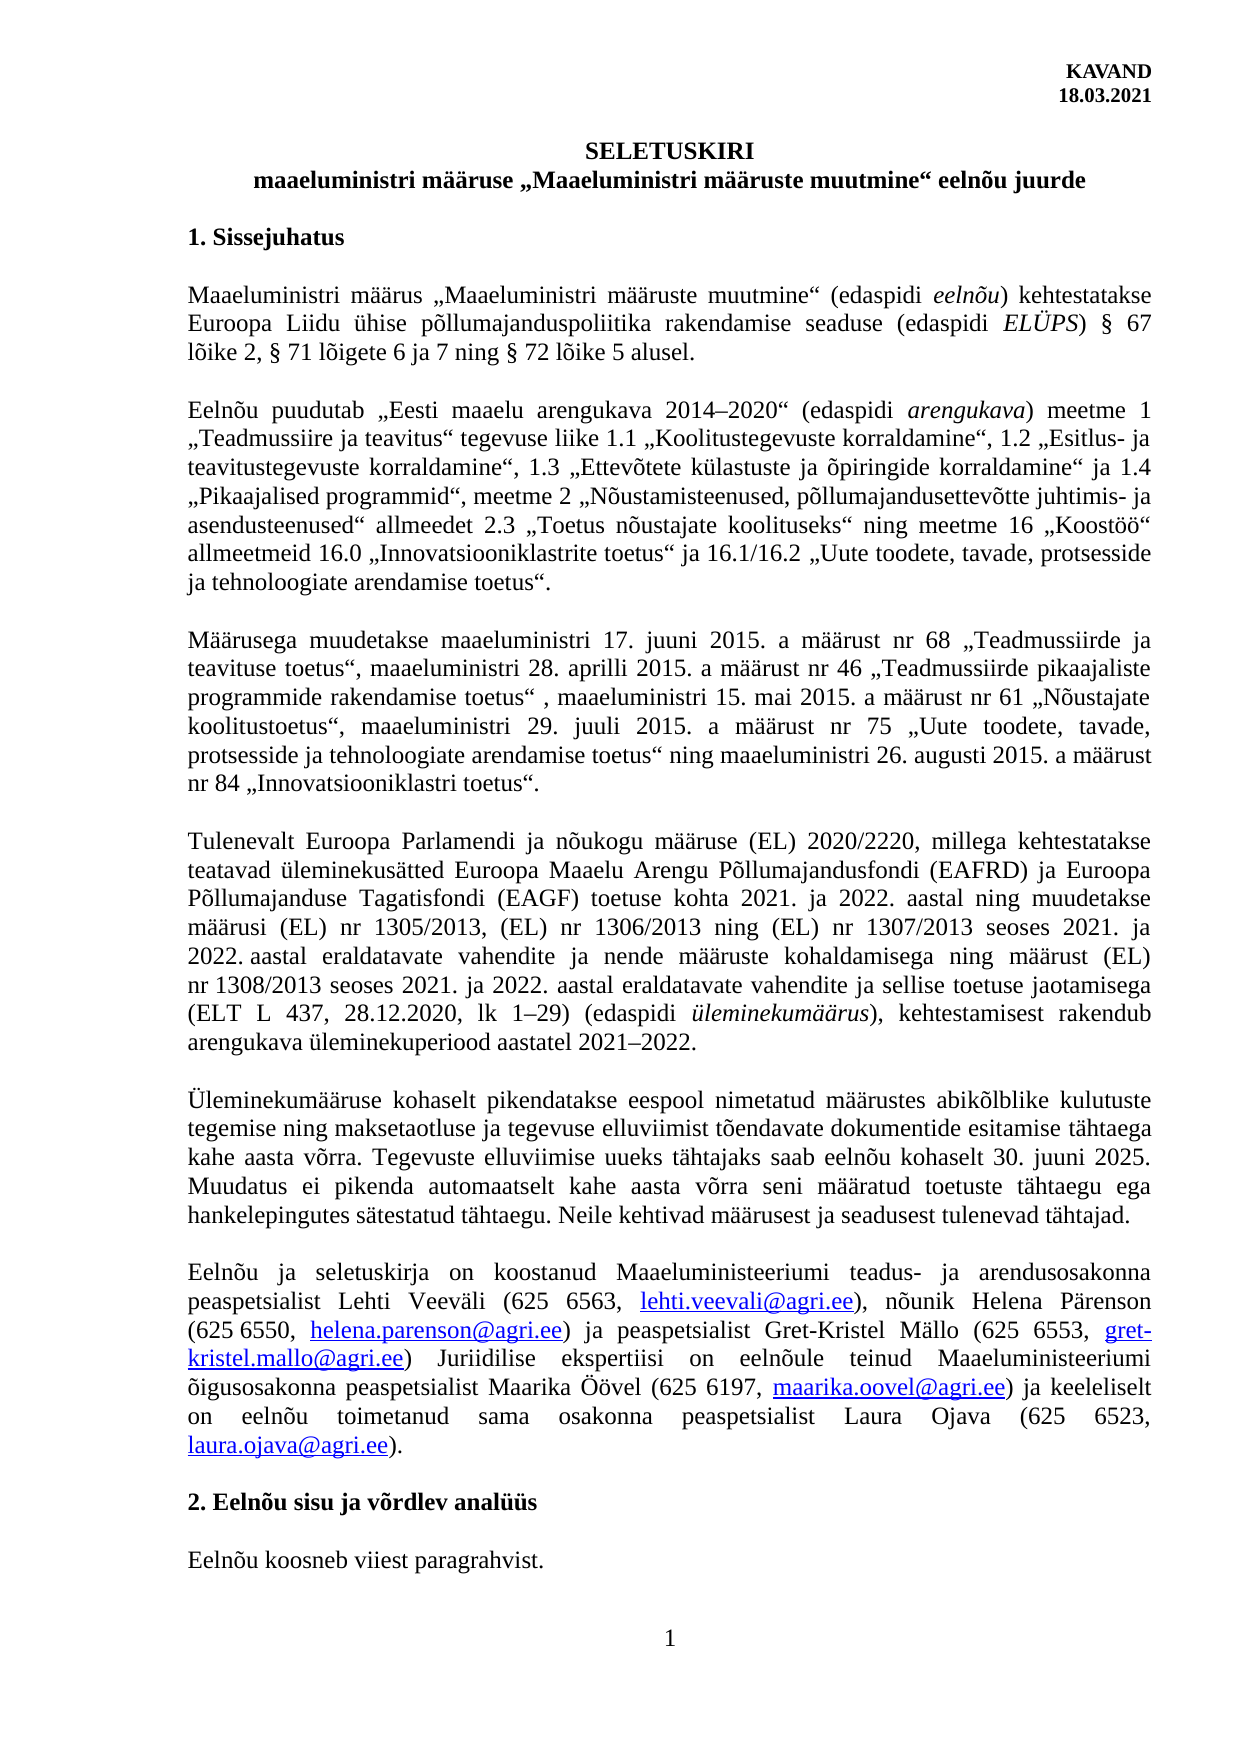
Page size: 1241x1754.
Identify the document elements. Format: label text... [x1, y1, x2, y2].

text Maaeluministri määrus „Maaeluministri määruste muutmine“ (edaspidi eelnõu) kehtestatakse Euroopa Liidu ühise põllumajanduspoliitika rakendamise seaduse (edaspidi ELÜPS) § 67 lõike 2, § 71 lõigete 6 ja 7 ning § 72 lõike 5 alusel. [187, 280, 1152, 366]
text Eelnõu koosneb viiest paragrahvist. [187, 1545, 1152, 1573]
text SELETUSKIRI [187, 136, 1152, 165]
text KAVAND [187, 59, 1152, 83]
text Tulenevalt Euroopa Parlamendi ja nõukogu määruse (EL) 2020/2220, millega kehtestatakse teatavad üleminekusätted Euroopa Maaelu Arengu Põllumajandusfondi (EAFRD) ja Euroopa Põllumajanduse Tagatisfondi (EAGF) toetuse kohta 2021. ja 2022. aastal ning muudetakse määrusi (EL) nr 1305/2013, (EL) nr 1306/2013 ning (EL) nr 1307/2013 seoses 2021. ja 2022. aastal eraldatavate vahendite ja nende määruste kohaldamisega ning määrust (EL) nr 1308/2013 seoses 2021. ja 2022. aastal eraldatavate vahendite ja sellise toetuse jaotamisega (ELT L 437, 28.12.2020, lk 1–29) (edaspidi üleminekumäärus), kehtestamisest rakendub arengukava üleminekuperiood aastatel 2021‒2022. [187, 826, 1152, 1056]
text Määrusega muudetakse maaeluministri 17. juuni 2015. a määrust nr 68 „Teadmussiirde ja teavituse toetus“, maaeluministri 28. aprilli 2015. a määrust nr 46 „Teadmussiirde pikaajaliste programmide rakendamise toetus“ , maaeluministri 15. mai 2015. a määrust nr 61 „Nõustajate koolitustoetus“, maaeluministri 29. juuli 2015. a määrust nr 75 „Uute toodete, tavade, protsesside ja tehnoloogiate arendamise toetus“ ning maaeluministri 26. augusti 2015. a määrust nr 84 „Innovatsiooniklastri toetus“. [187, 625, 1152, 797]
text Üleminekumääruse kohaselt pikendatakse eespool nimetatud määrustes abikõlblike kulutuste tegemise ning maksetaotluse ja tegevuse elluviimist tõendavate dokumentide esitamise tähtaega kahe aasta võrra. Tegevuste elluviimise uueks tähtajaks saab eelnõu kohaselt 30. juuni 2025. Muudatus ei pikenda automaatselt kahe aasta võrra seni määratud toetuste tähtaegu ega hankelepingutes sätestatud tähtaegu. Neile kehtivad määrusest ja seadusest tulenevad tähtajad. [187, 1085, 1152, 1228]
text Eelnõu ja seletuskirja on koostanud Maaeluministeeriumi teadus- ja arendusosakonna peaspetsialist Lehti Veeväli (625 6563, lehti.veevali@agri.ee), nõunik Helena Pärenson (625 6550, helena.parenson@agri.ee) ja peaspetsialist Gret-Kristel Mällo (625 6553, gret-kristel.mallo@agri.ee) Juriidilise ekspertiisi on eelnõule teinud Maaeluministeeriumi õigusosakonna peaspetsialist Maarika Öövel (625 6197, maarika.oovel@agri.ee) ja keeleliselt on eelnõu toimetanud sama osakonna peaspetsialist Laura Ojava (625 6523, laura.ojava@agri.ee). [187, 1257, 1152, 1458]
text 1. Sissejuhatus [187, 222, 1152, 251]
text 2. Eelnõu sisu ja võrdlev analüüs [187, 1487, 1152, 1516]
text 18.03.2021 [187, 83, 1152, 107]
text Eelnõu puudutab „Eesti maaelu arengukava 2014–2020“ (edaspidi arengukava) meetme 1 „Teadmussiire ja teavitus“ tegevuse liike 1.1 „Koolitustegevuste korraldamine“, 1.2 „Esitlus- ja teavitustegevuste korraldamine“, 1.3 „Ettevõtete külastuste ja õpiringide korraldamine“ ja 1.4 „Pikaajalised programmid“, meetme 2 „Nõustamisteenused, põllumajandusettevõtte juhtimis- ja asendusteenused“ allmeedet 2.3 „Toetus nõustajate koolituseks“ ning meetme 16 „Koostöö“ allmeetmeid 16.0 „Innovatsiooniklastrite toetus“ ja 16.1/16.2 „Uute toodete, tavade, protsesside ja tehnoloogiate arendamise toetus“. [187, 395, 1152, 596]
text maaeluministri määruse „Maaeluministri määruste muutmine“ eelnõu juurde [187, 165, 1152, 193]
